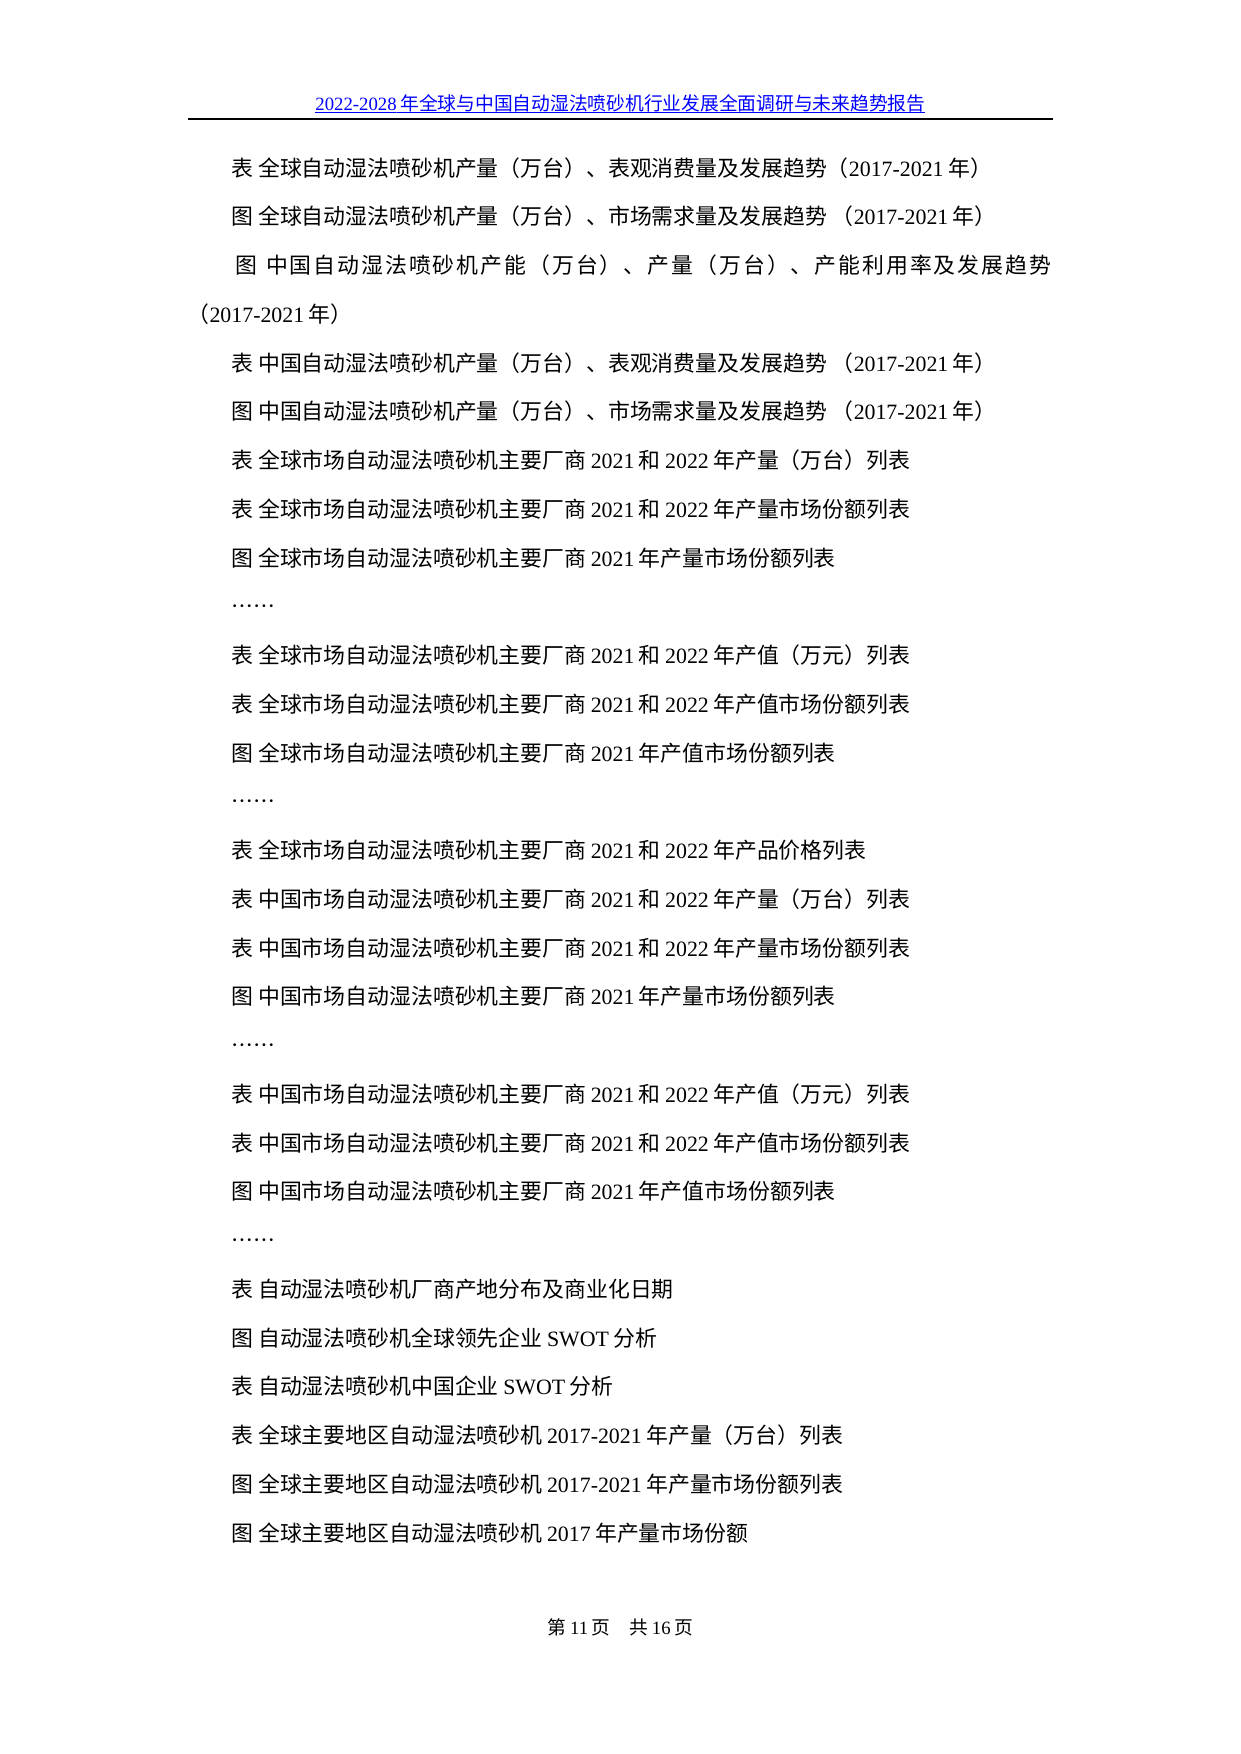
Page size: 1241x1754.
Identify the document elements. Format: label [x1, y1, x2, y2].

text [187, 150, 1053, 1548]
